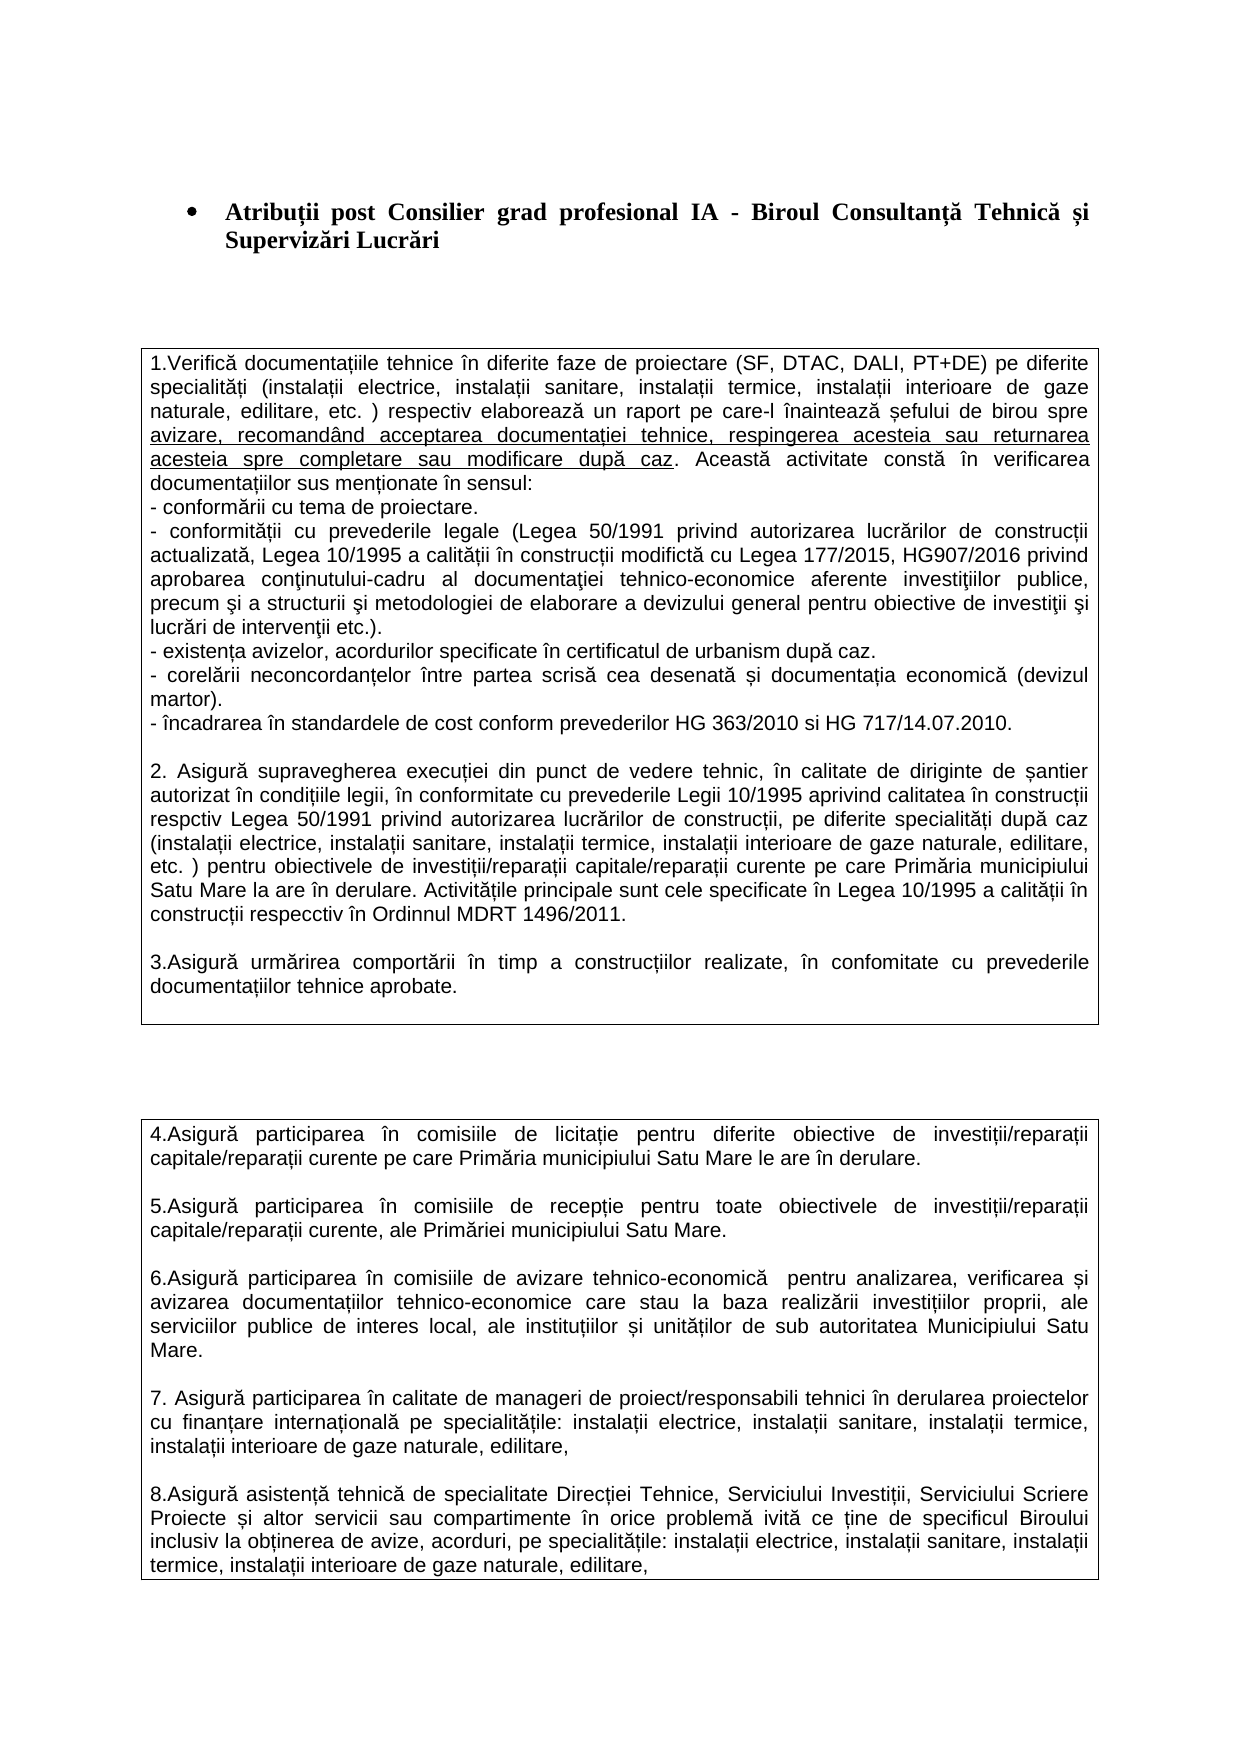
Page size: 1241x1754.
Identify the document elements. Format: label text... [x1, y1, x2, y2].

text - încadrarea în standardele de cost conform prevederilor HG 363/2010 si HG 717/14.07.2010. [150, 711, 1090, 734]
text 4.Asigură participarea în comisiile de licitație pentru diferite obiective de investiții/reparații capitale/reparații curente pe care Primăria municipiului Satu Mare le are în derulare. [142, 1120, 1098, 1170]
text - existența avizelor, acordurilor specificate în certificatul de urbanism după caz. [150, 639, 1090, 663]
text 6.Asigură participarea în comisiile de avizare tehnico-economică pentru analizarea, verificarea și avizarea documentațiilor tehnico-economice care stau la baza realizării investițiilor proprii, ale serviciilor publice de interes local, ale instituțiilor și unităților de sub autoritatea Municipiului Satu Mare. [150, 1266, 1090, 1362]
text 3.Asigură urmărirea comportării în timp a construcțiilor realizate, în confomitate cu prevederile documentațiilor tehnice aprobate. [150, 950, 1090, 998]
text 5.Asigură participarea în comisiile de recepție pentru toate obiectivele de investiții/reparații capitale/reparații curente, ale Primăriei municipiului Satu Mare. [150, 1194, 1090, 1242]
text 8.Asigură asistență tehnică de specialitate Direcției Tehnice, Serviciului Investiții, Serviciului Scriere Proiecte și altor servicii sau compartimente în orice problemă ivită ce ține de specificul Biroului inclusiv la obținerea de avize, acorduri, pe specialitățile: instalații electrice, instalații sanitare, instalații termice, instalații interioare de gaze naturale, edilitare, [142, 1478, 1098, 1579]
text - conformității cu prevederile legale (Legea 50/1991 privind autorizarea lucrărilor de construcții actualizată, Legea 10/1995 a calității în construcții modifictă cu Legea 177/2015, HG907/2016 privind aprobarea conţinutului-cadru al documentaţiei tehnico-economice aferente investiţiilor publice, precum şi a structurii şi metodologiei de elaborare a devizului general pentru obiective de investiţii şi lucrări de intervenţii etc.). [150, 519, 1090, 639]
text - corelării neconcordanțelor între partea scrisă cea desenată și documentația economică (devizul martor). [150, 663, 1090, 711]
text - conformării cu tema de proiectare. [150, 495, 1090, 519]
text 7. Asigură participarea în calitate de manageri de proiect/responsabili tehnici în derularea proiectelor cu finanțare internațională pe specialitățile: instalații electrice, instalații sanitare, instalații termice, instalații interioare de gaze naturale, edilitare, [150, 1386, 1090, 1457]
text 1.Verifică documentațiile tehnice în diferite faze de proiectare (SF, DTAC, DALI, PT+DE) pe diferite specialități (instalații electrice, instalații sanitare, instalații termice, instalații interioare de gaze naturale, edilitare, etc. ) respectiv elaborează un raport pe care-l înaintează șefului de birou spre avizare, recomandând acceptarea documentației tehnice, respingerea acesteia sau returnarea acesteia spre completare sau modificare după caz. Această activitate constă în verificarea documentațiilor sus menționate în sensul: [142, 349, 1098, 495]
text 2. Asigură supravegherea execuției din punct de vedere tehnic, în calitate de diriginte de șantier autorizat în condițiile legii, în conformitate cu prevederile Legii 10/1995 aprivind calitatea în construcții respctiv Legea 50/1991 privind autorizarea lucrărilor de construcții, pe diferite specialități după caz (instalații electrice, instalații sanitare, instalații termice, instalații interioare de gaze naturale, edilitare, etc. ) pentru obiectivele de investiții/reparații capitale/reparații curente pe care Primăria municipiului Satu Mare la are în derulare. Activitățile principale sunt cele specificate în Legea 10/1995 a calității în construcții respecctiv în Ordinnul MDRT 1496/2011. [150, 758, 1090, 926]
list Atribuții post Consilier grad profesional IA - Biroul Consultanță Tehnică și Supervizări Lucrări [187, 197, 1090, 254]
